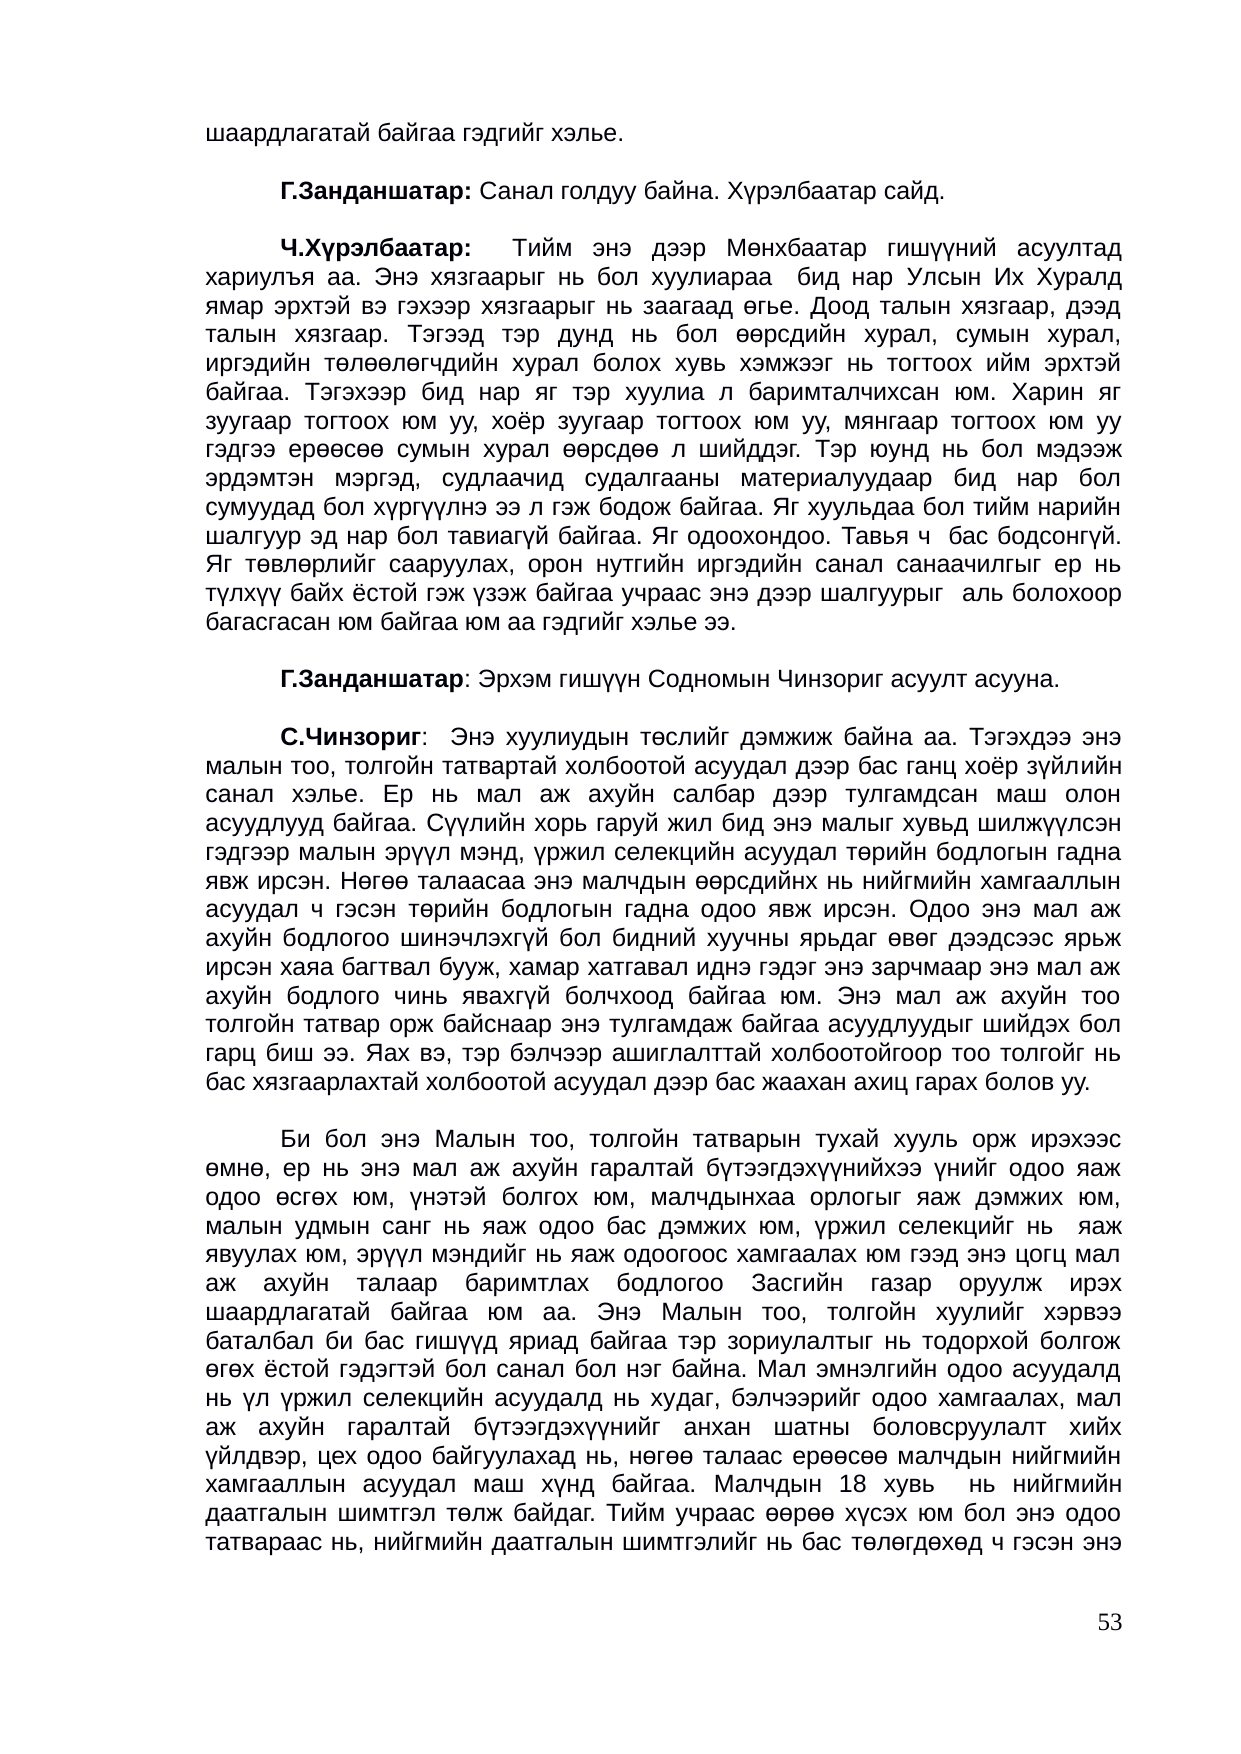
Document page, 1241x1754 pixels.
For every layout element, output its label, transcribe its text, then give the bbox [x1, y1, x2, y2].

text Ч.Хүрэлбаатар: Тийм энэ дээр Мөнхбаатар гишүүний асуултад хариулъя аа. Энэ хязгаарыг нь бол хуулиараа бид нар Улсын Их Хуралд ямар эрхтэй вэ гэхээр хязгаарыг нь заагаад өгье. Доод талын хязгаар, дээд талын хязгаар. Тэгээд тэр дунд нь бол өөрсдийн хурал, сумын хурал, иргэдийн төлөөлөгчдийн хурал болох хувь хэмжээг нь тогтоох ийм эрхтэй байгаа. Тэгэхээр бид нар яг тэр хуулиа л баримталчихсан юм. Харин яг зуугаар тогтоох юм уу, хоёр зуугаар тогтоох юм уу, мянгаар тогтоох юм уу гэдгээ ерөөсөө сумын хурал өөрсдөө л шийддэг. Тэр юунд нь бол мэдээж эрдэмтэн мэргэд, судлаачид судалгааны материалуудаар бид нар бол сумуудад бол хүргүүлнэ ээ л гэж бодож байгаа. Яг хуульдаа бол тийм нарийн шалгуур эд нар бол тавиагүй байгаа. Яг одоохондоо. Тавья ч бас бодсонгүй. Яг төвлөрлийг сааруулах, орон нутгийн иргэдийн санал санаачилгыг ер нь түлхүү байх ёстой гэж үзэж байгаа учраас энэ дээр шалгуурыг аль болохоор багасгасан юм байгаа юм аа гэдгийг хэлье ээ. [205, 233, 1122, 636]
text С.Чинзориг: Энэ хуулиудын төслийг дэмжиж байна аа. Тэгэхдээ энэ малын тоо, толгойн татвартай холбоотой асуудал дээр бас ганц хоёр зүйлийн санал хэлье. Ер нь мал аж ахуйн салбар дээр тулгамдсан маш олон асуудлууд байгаа. Сүүлийн хорь гаруй жил бид энэ малыг хувьд шилжүүлсэн гэдгээр малын эрүүл мэнд, үржил селекцийн асуудал төрийн бодлогын гадна явж ирсэн. Нөгөө талаасаа энэ малчдын өөрсдийнх нь нийгмийн хамгааллын асуудал ч гэсэн төрийн бодлогын гадна одоо явж ирсэн. Одоо энэ мал аж ахуйн бодлогоо шинэчлэхгүй бол бидний хуучны ярьдаг өвөг дээдсээс ярьж ирсэн хаяа багтвал бууж, хамар хатгавал иднэ гэдэг энэ зарчмаар энэ мал аж ахуйн бодлого чинь явахгүй болчхоод байгаа юм. Энэ мал аж ахуйн тоо толгойн татвар орж байснаар энэ тулгамдаж байгаа асуудлуудыг шийдэх бол гарц биш ээ. Яах вэ, тэр бэлчээр ашиглалттай холбоотойгоор тоо толгойг нь бас хязгаарлахтай холбоотой асуудал дээр бас жаахан ахиц гарах болов уу. [205, 722, 1122, 1096]
text Г.Занданшатар: Эрхэм гишүүн Содномын Чинзориг асуулт асууна. [205, 664, 1122, 693]
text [205, 1124, 1122, 1556]
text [205, 118, 1122, 147]
text Г.Занданшатар: Санал голдуу байна. Хүрэлбаатар сайд. [205, 176, 1122, 204]
